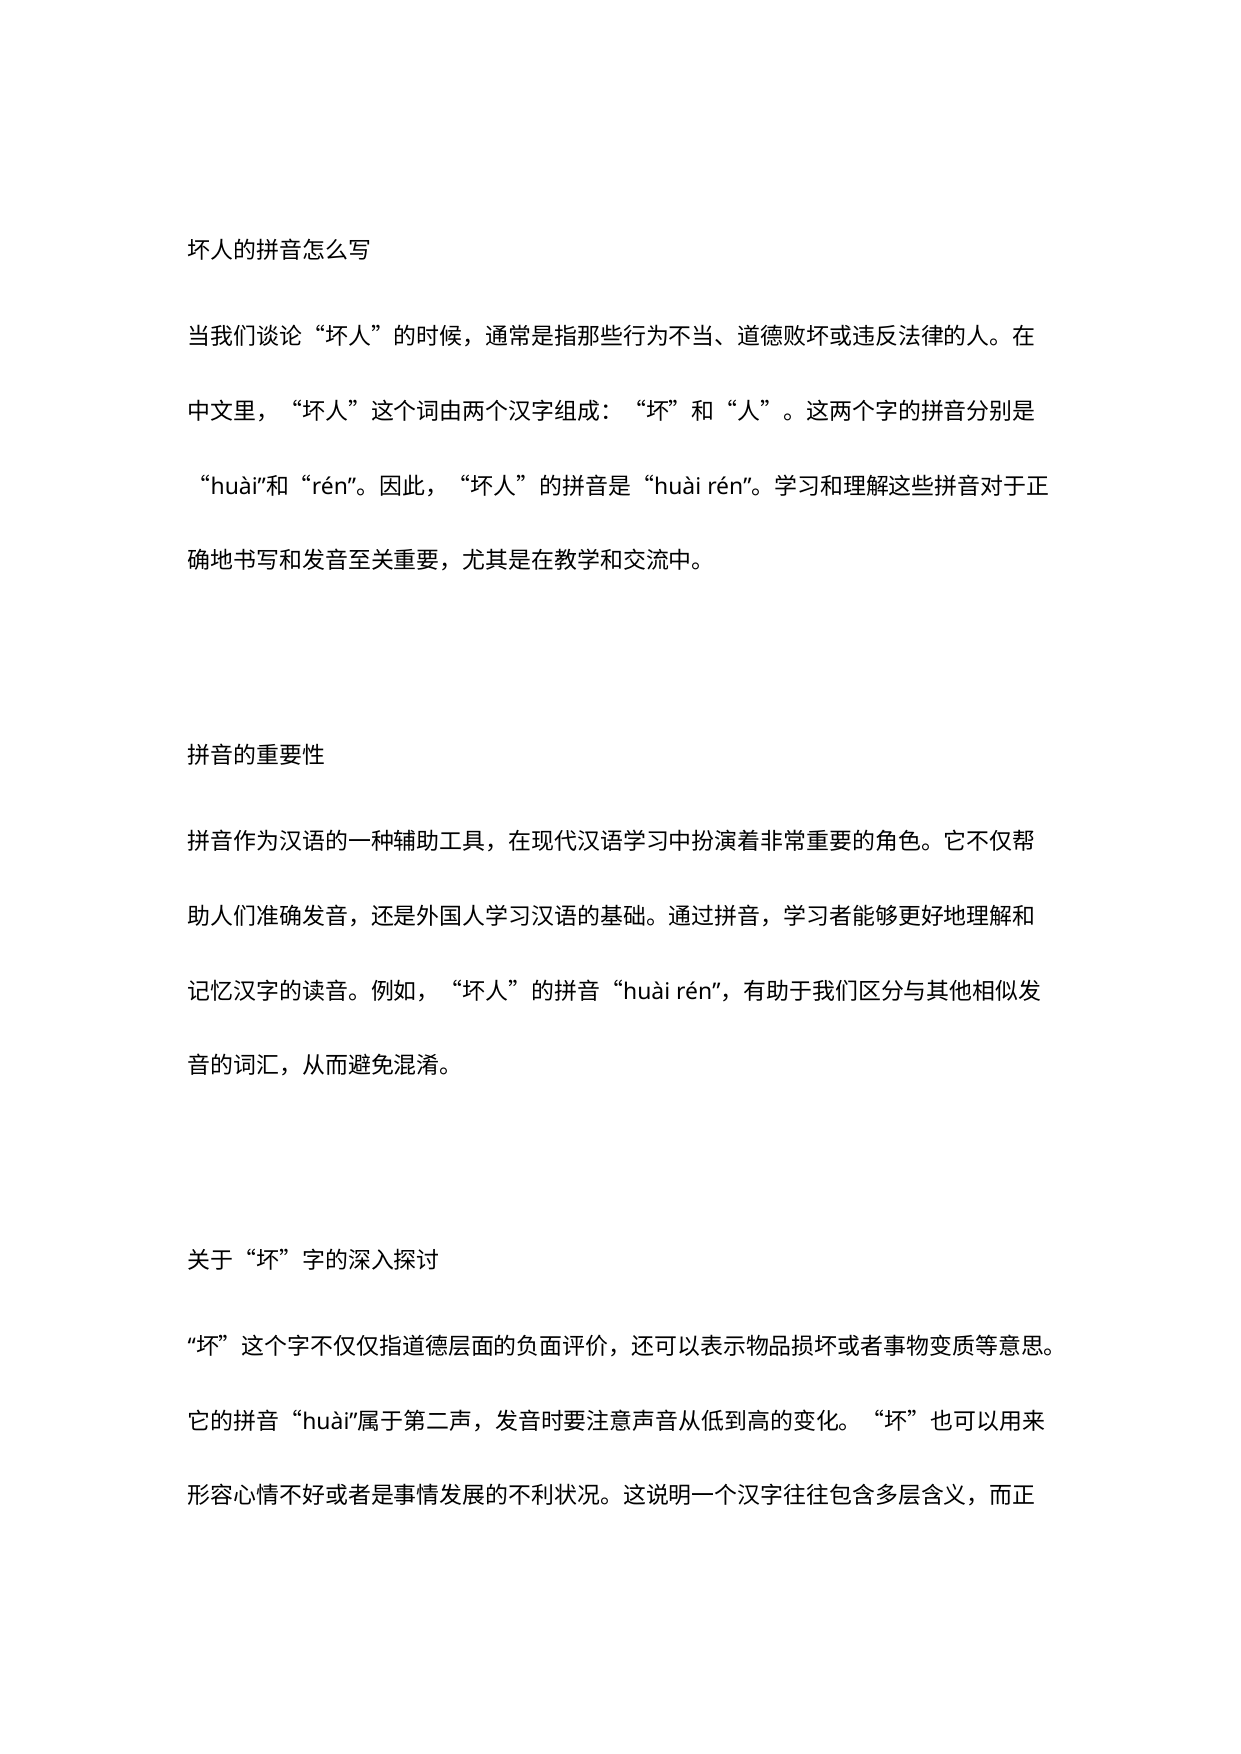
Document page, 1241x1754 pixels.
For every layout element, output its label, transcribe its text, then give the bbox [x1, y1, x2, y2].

text 拼音的重要性 [187, 721, 1053, 786]
text 拼音作为汉语的一种辅助工具，在现代汉语学习中扮演着非常重要的角色。它不仅帮助人们准确发音，还是外国人学习汉语的基础。通过拼音，学习者能够更好地理解和记忆汉字的读音。例如，“坏人”的拼音“huài rén”，有助于我们区分与其他相似发音的词汇，从而避免混淆。 [187, 807, 1053, 1096]
text 坏人的拼音怎么写 [187, 216, 1053, 281]
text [187, 1312, 1053, 1527]
text 当我们谈论“坏人”的时候，通常是指那些行为不当、道德败坏或违反法律的人。在中文里，“坏人”这个词由两个汉字组成：“坏”和“人”。这两个字的拼音分别是“huài”和“rén”。因此，“坏人”的拼音是“huài rén”。学习和理解这些拼音对于正确地书写和发音至关重要，尤其是在教学和交流中。 [187, 302, 1053, 591]
text 关于“坏”字的深入探讨 [187, 1226, 1053, 1291]
